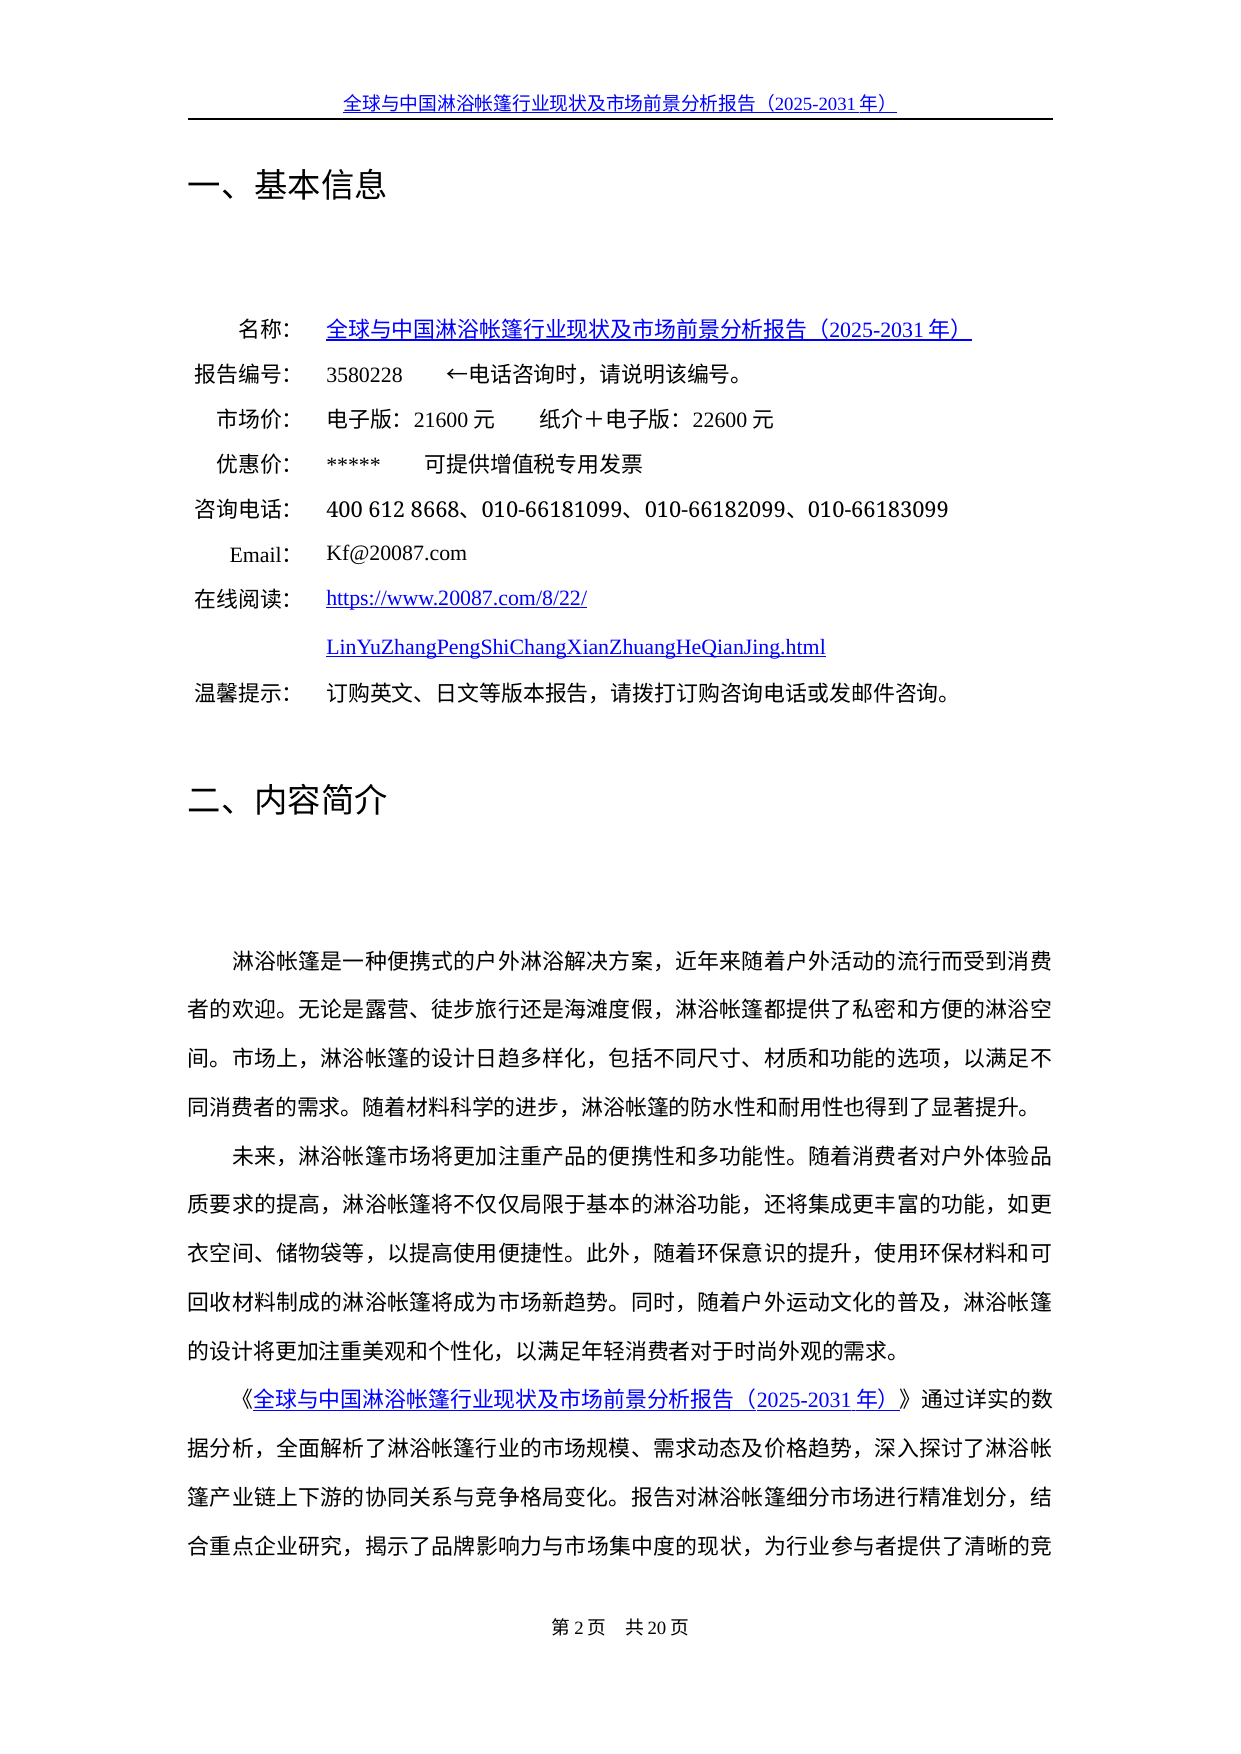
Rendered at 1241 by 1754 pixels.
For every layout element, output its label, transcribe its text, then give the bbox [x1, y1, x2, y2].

table_cell 报告编号： [167, 357, 315, 402]
table_cell 咨询电话： [167, 492, 315, 537]
table_cell 电子版：21600 元 纸介＋电子版：22600 元 [315, 402, 1073, 447]
title 二、内容简介 [187, 766, 1053, 831]
table_cell [315, 582, 1073, 675]
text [187, 943, 1053, 1561]
table_cell 在线阅读： [167, 582, 315, 675]
table_cell 3580228 ←电话咨询时，请说明该编号。 [315, 357, 1073, 402]
title 一、基本信息 [187, 150, 1053, 215]
table_cell 优惠价： [167, 447, 315, 492]
table_header 全球与中国淋浴帐篷行业现状及市场前景分析报告（2025-2031年） [315, 312, 1073, 357]
table_cell Email： [167, 537, 315, 582]
table_cell Kf@20087.com [315, 537, 1073, 582]
table_header 名称： [167, 312, 315, 357]
table_cell 400 612 8668、010-66181099、010-66182099、010-66183099 [315, 492, 1073, 537]
table_cell ***** 可提供增值税专用发票 [315, 447, 1073, 492]
table_cell 市场价： [167, 402, 315, 447]
table_cell 温馨提示： [167, 675, 315, 720]
table_cell 订购英文、日文等版本报告，请拨打订购咨询电话或发邮件咨询。 [315, 675, 1073, 720]
